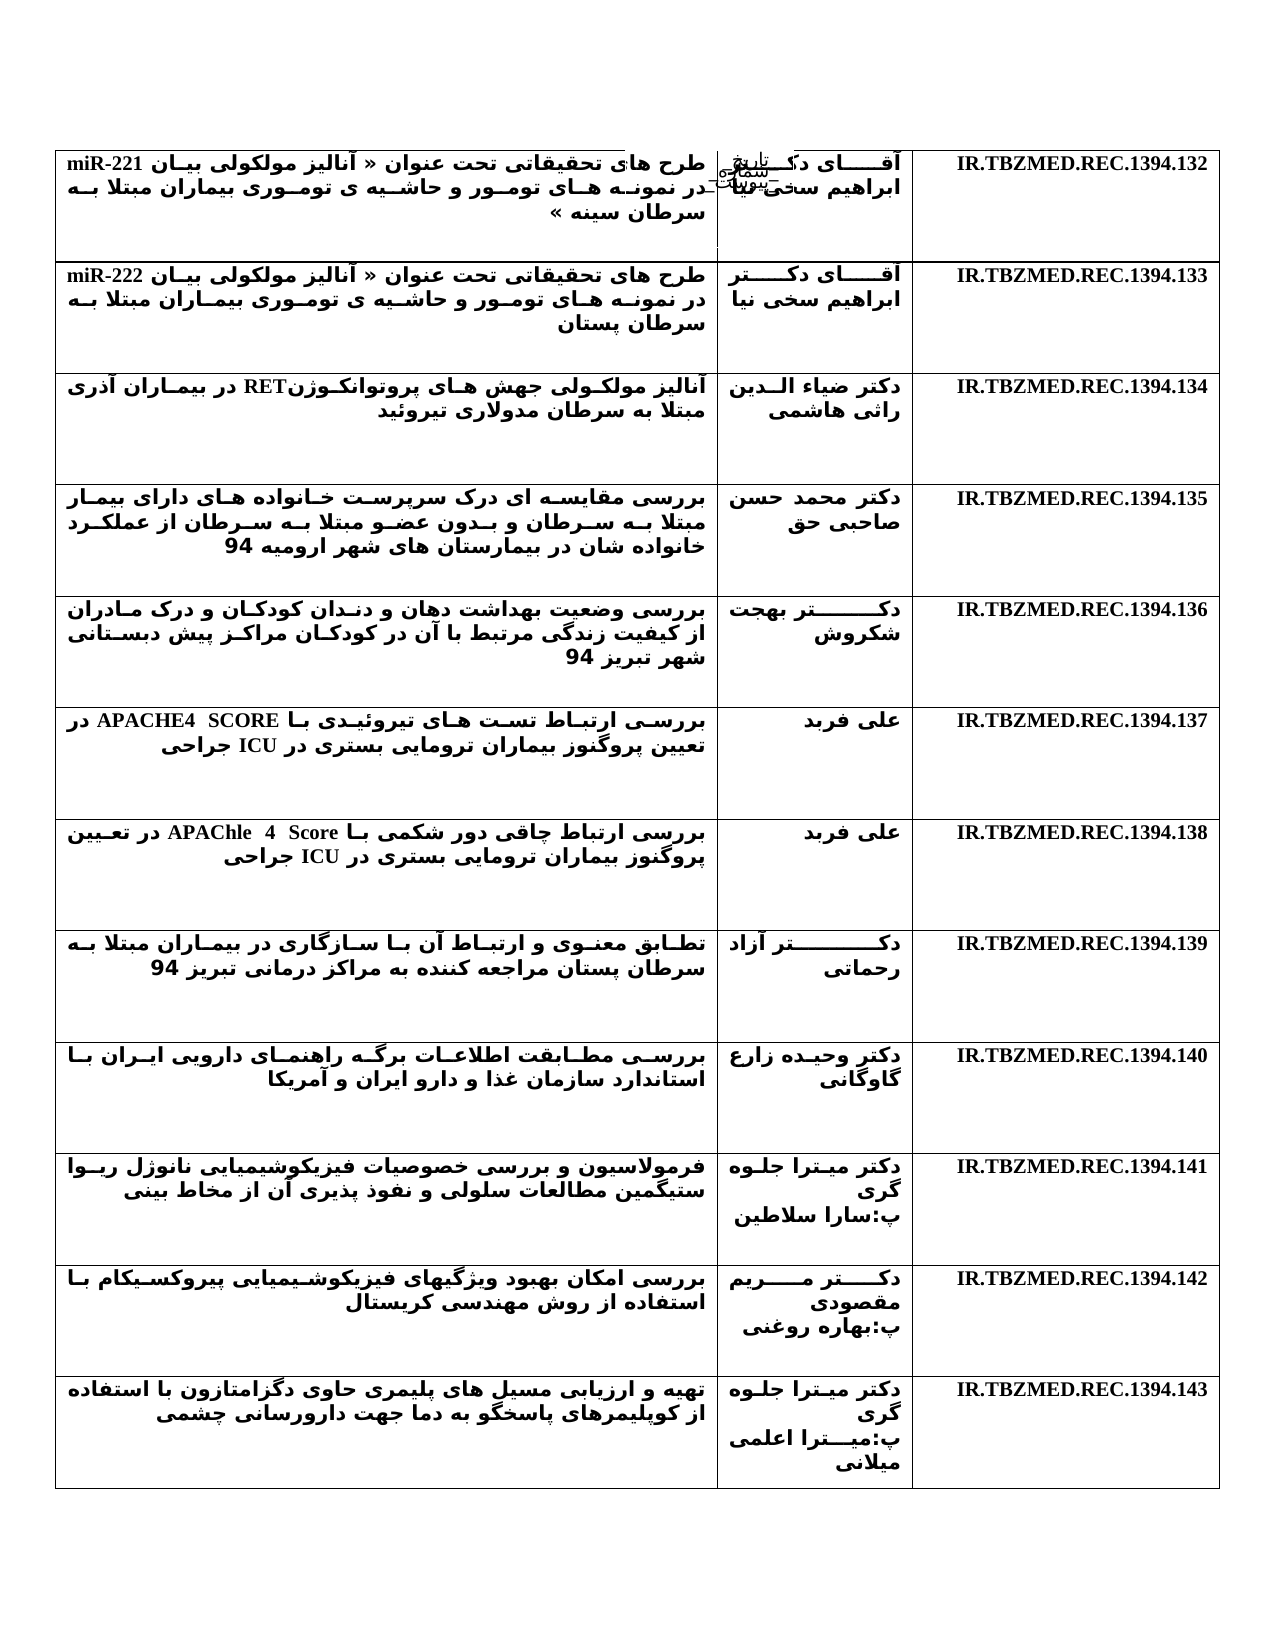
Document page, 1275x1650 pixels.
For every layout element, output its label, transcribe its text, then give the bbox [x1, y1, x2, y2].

table_cell دکتر بهجت شکروش [718, 597, 912, 707]
table_cell بررسی وضعیت بهداشت دهان و دندان کودکان و درک مادران از کیفیت زندگی مرتبط با آن در کودکان مراکز پیش دبستانی شهر تبریز 94 [56, 597, 717, 707]
table_cell IR.TBZMED.REC.1394.133 [913, 263, 1219, 373]
table_cell IR.TBZMED.REC.1394.143 [913, 1377, 1219, 1487]
table_cell طرح های تحقیقاتی تحت عنوان « آنالیز مولکولی بیان miR-222 در نمونه های تومور و حاشیه ی توموری بیماران مبتلا به سرطان پستان [56, 263, 717, 373]
table_cell آقای دکتر ابراهیم سخی نیا [718, 151, 912, 261]
table_cell IR.TBZMED.REC.1394.137 [913, 708, 1219, 819]
table_cell علی فربد [718, 708, 912, 819]
table_cell IR.TBZMED.REC.1394.136 [913, 597, 1219, 707]
table_cell بررسی ارتباط تست های تیروئیدی با APACHE4 SCORE در تعیین پروگنوز بیماران ترومایی بستری در ICU جراحی [56, 708, 717, 819]
table_cell دکتر وحیده زارع گاوگانی [718, 1043, 912, 1153]
table_cell طرح های تحقیقاتی تحت عنوان « آنالیز مولکولی بیان miR-221 در نمونه های تومور و حاشیه ی توموری بیماران مبتلا به سرطان سینه » [56, 151, 717, 261]
table_cell بررسی ارتباط چاقی دور شکمی با APAChle 4 Score در تعیین پروگنوز بیماران ترومایی بستری در ICU جراحی [56, 820, 717, 930]
table_cell دکتر آزاد رحماتی [718, 931, 912, 1042]
table_cell آقای دکتر ابراهیم سخی نیا [718, 263, 912, 373]
table_cell تطابق معنوی و ارتباط آن با سازگاری در بیماران مبتلا به سرطان پستان مراجعه کننده به مراکز درمانی تبریز 94 [56, 931, 717, 1042]
table_cell آنالیز مولکولی جهش های پروتوانکوژنRET در بیماران آذری مبتلا به سرطان مدولاری تیروئید [56, 374, 717, 484]
table_cell دکتر ضیاء الدین راثی هاشمی [718, 374, 912, 484]
table_cell بررسی مقایسه ای درک سرپرست خانواده های دارای بیمار مبتلا به سرطان و بدون عضو مبتلا به سرطان از عملکرد خانواده شان در بیمارستان های شهر ارومیه 94 [56, 485, 717, 596]
table_cell IR.TBZMED.REC.1394.134 [913, 374, 1219, 484]
table_cell IR.TBZMED.REC.1394.135 [913, 485, 1219, 596]
table_cell دکتر میترا جلوه گری پ:سارا سلاطین [718, 1154, 912, 1264]
table_cell IR.TBZMED.REC.1394.132 [913, 151, 1219, 261]
table_cell علی فربد [718, 820, 912, 930]
table_cell تهیه و ارزیابی مسیل های پلیمری حاوی دگزامتازون با استفاده از کوپلیمرهای پاسخگو به دما جهت دارورسانی چشمی [56, 1377, 717, 1487]
table_cell بررسی مطابقت اطلاعات برگه راهنمای دارویی ایران با استاندارد سازمان غذا و دارو ایران و آمریکا [56, 1043, 717, 1153]
table_cell فرمولاسیون و بررسی خصوصیات فیزیکوشیمیایی نانوژل ریوا ستیگمین مطالعات سلولی و نفوذ پذیری آن از مخاط بینی [56, 1154, 717, 1264]
table_cell بررسی امکان بهبود ویژگیهای فیزیکوشیمیایی پیروکسیکام با استفاده از روش مهندسی کریستال [56, 1266, 717, 1376]
table_cell IR.TBZMED.REC.1394.142 [913, 1266, 1219, 1376]
table_cell دکتر میترا جلوه گری پ:میترا اعلمی میلانی [718, 1377, 912, 1487]
table_cell دکتر محمد حسن صاحبی حق [718, 485, 912, 596]
table_cell دکتر مریم مقصودی پ:بهاره روغنی [718, 1266, 912, 1376]
table_cell IR.TBZMED.REC.1394.139 [913, 931, 1219, 1042]
table_cell IR.TBZMED.REC.1394.141 [913, 1154, 1219, 1264]
table_cell IR.TBZMED.REC.1394.138 [913, 820, 1219, 930]
table_cell IR.TBZMED.REC.1394.140 [913, 1043, 1219, 1153]
